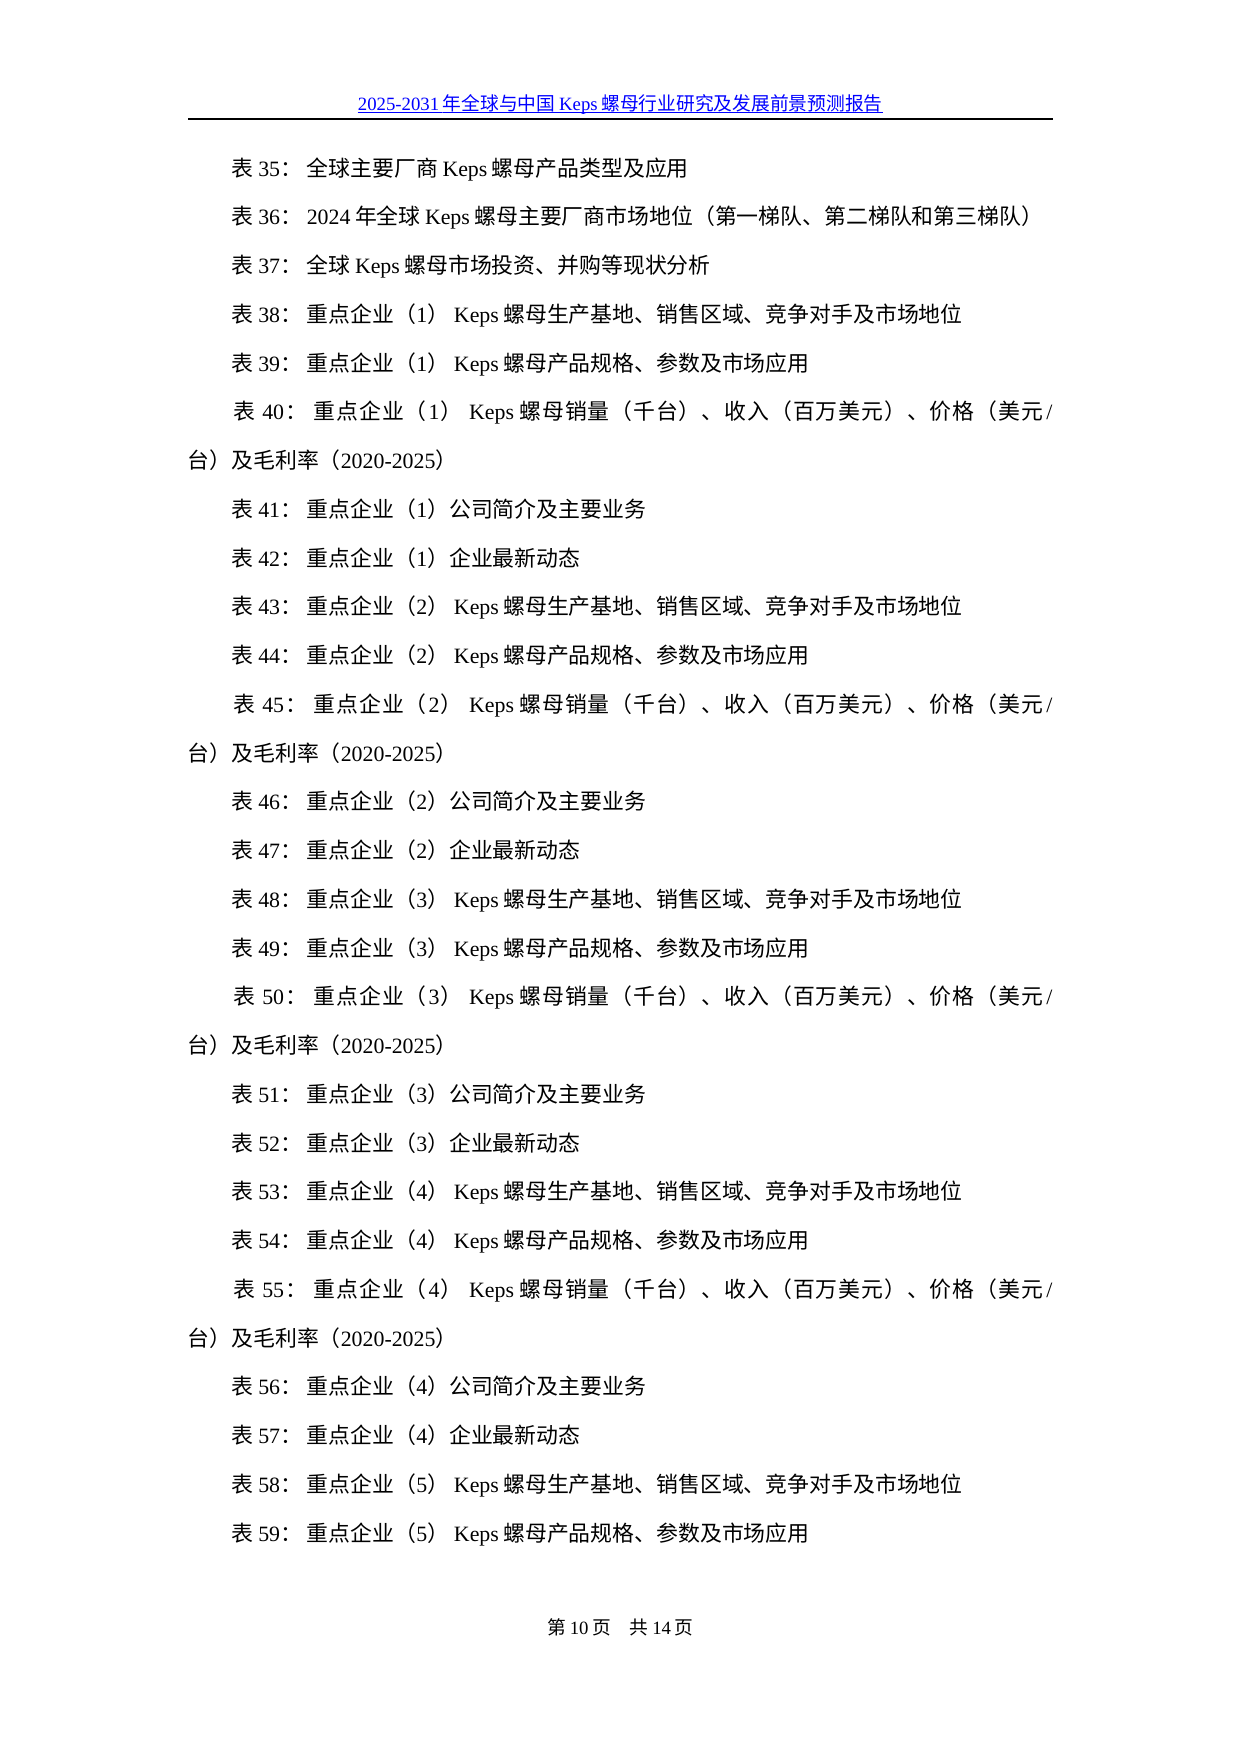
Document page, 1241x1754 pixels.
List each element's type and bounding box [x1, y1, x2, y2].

text [187, 150, 1053, 1548]
